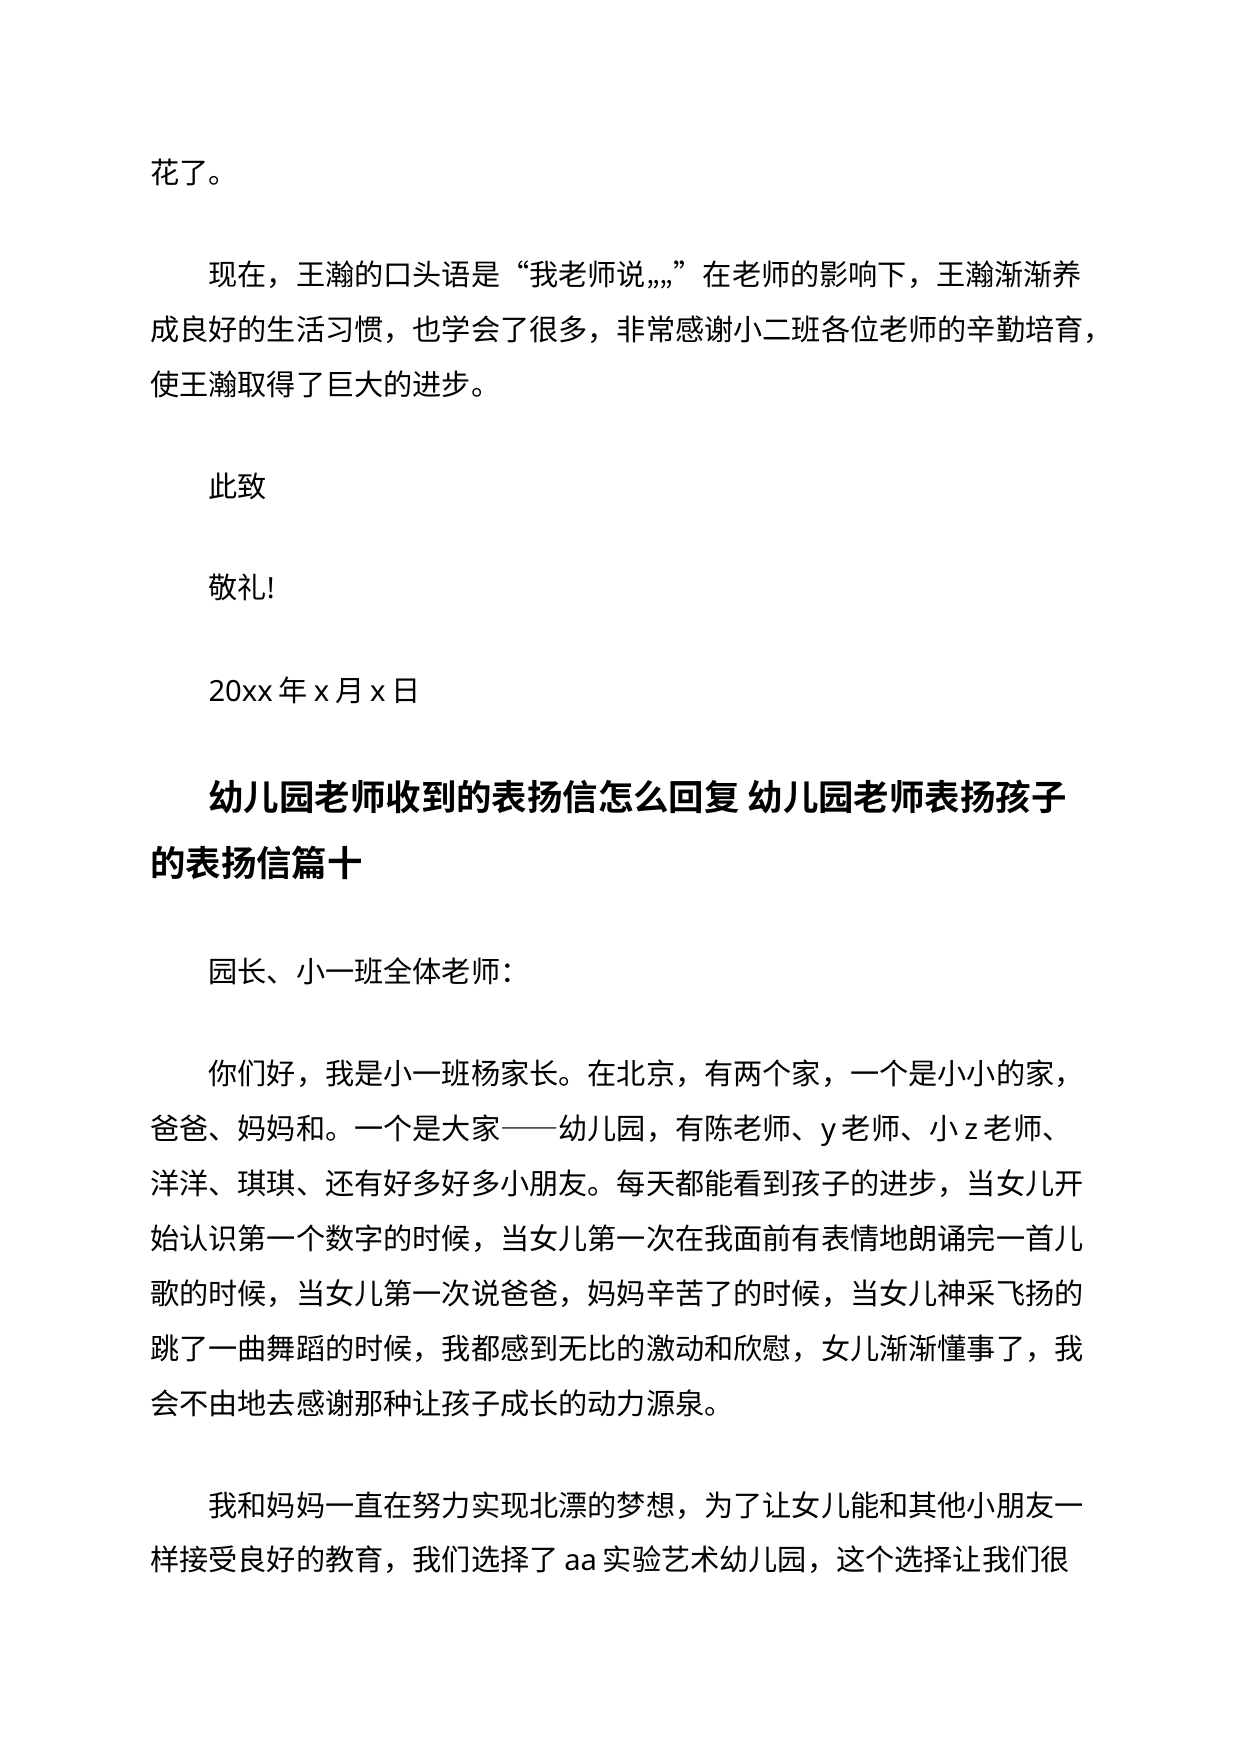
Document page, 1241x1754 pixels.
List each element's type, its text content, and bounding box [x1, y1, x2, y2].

text 此致 [150, 463, 1090, 506]
text 园长、小一班全体老师： [150, 949, 1090, 991]
text 现在，王瀚的口头语是“我老师说„„”在老师的影响下，王瀚渐渐养成良好的生活习惯，也学会了很多，非常感谢小二班各位老师的辛勤培育，使王瀚取得了巨大的进步。 [150, 252, 1090, 404]
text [150, 150, 1090, 192]
text 幼儿园老师收到的表扬信怎么回复 幼儿园老师表扬孩子的表扬信篇十 [150, 769, 1090, 887]
text 20xx年x月x日 [150, 667, 1090, 709]
text 敬礼! [150, 565, 1090, 607]
text 你们好，我是小一班杨家长。在北京，有两个家，一个是小小的家，爸爸、妈妈和。一个是大家——幼儿园，有陈老师、y老师、小z老师、洋洋、琪琪、还有好多好多小朋友。每天都能看到孩子的进步，当女儿开始认识第一个数字的时候，当女儿第一次在我面前有表情地朗诵完一首儿歌的时候，当女儿第一次说爸爸，妈妈辛苦了的时候，当女儿神采飞扬的跳了一曲舞蹈的时候，我都感到无比的激动和欣慰，女儿渐渐懂事了，我会不由地去感谢那种让孩子成长的动力源泉。 [150, 1051, 1090, 1423]
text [150, 1482, 1090, 1579]
